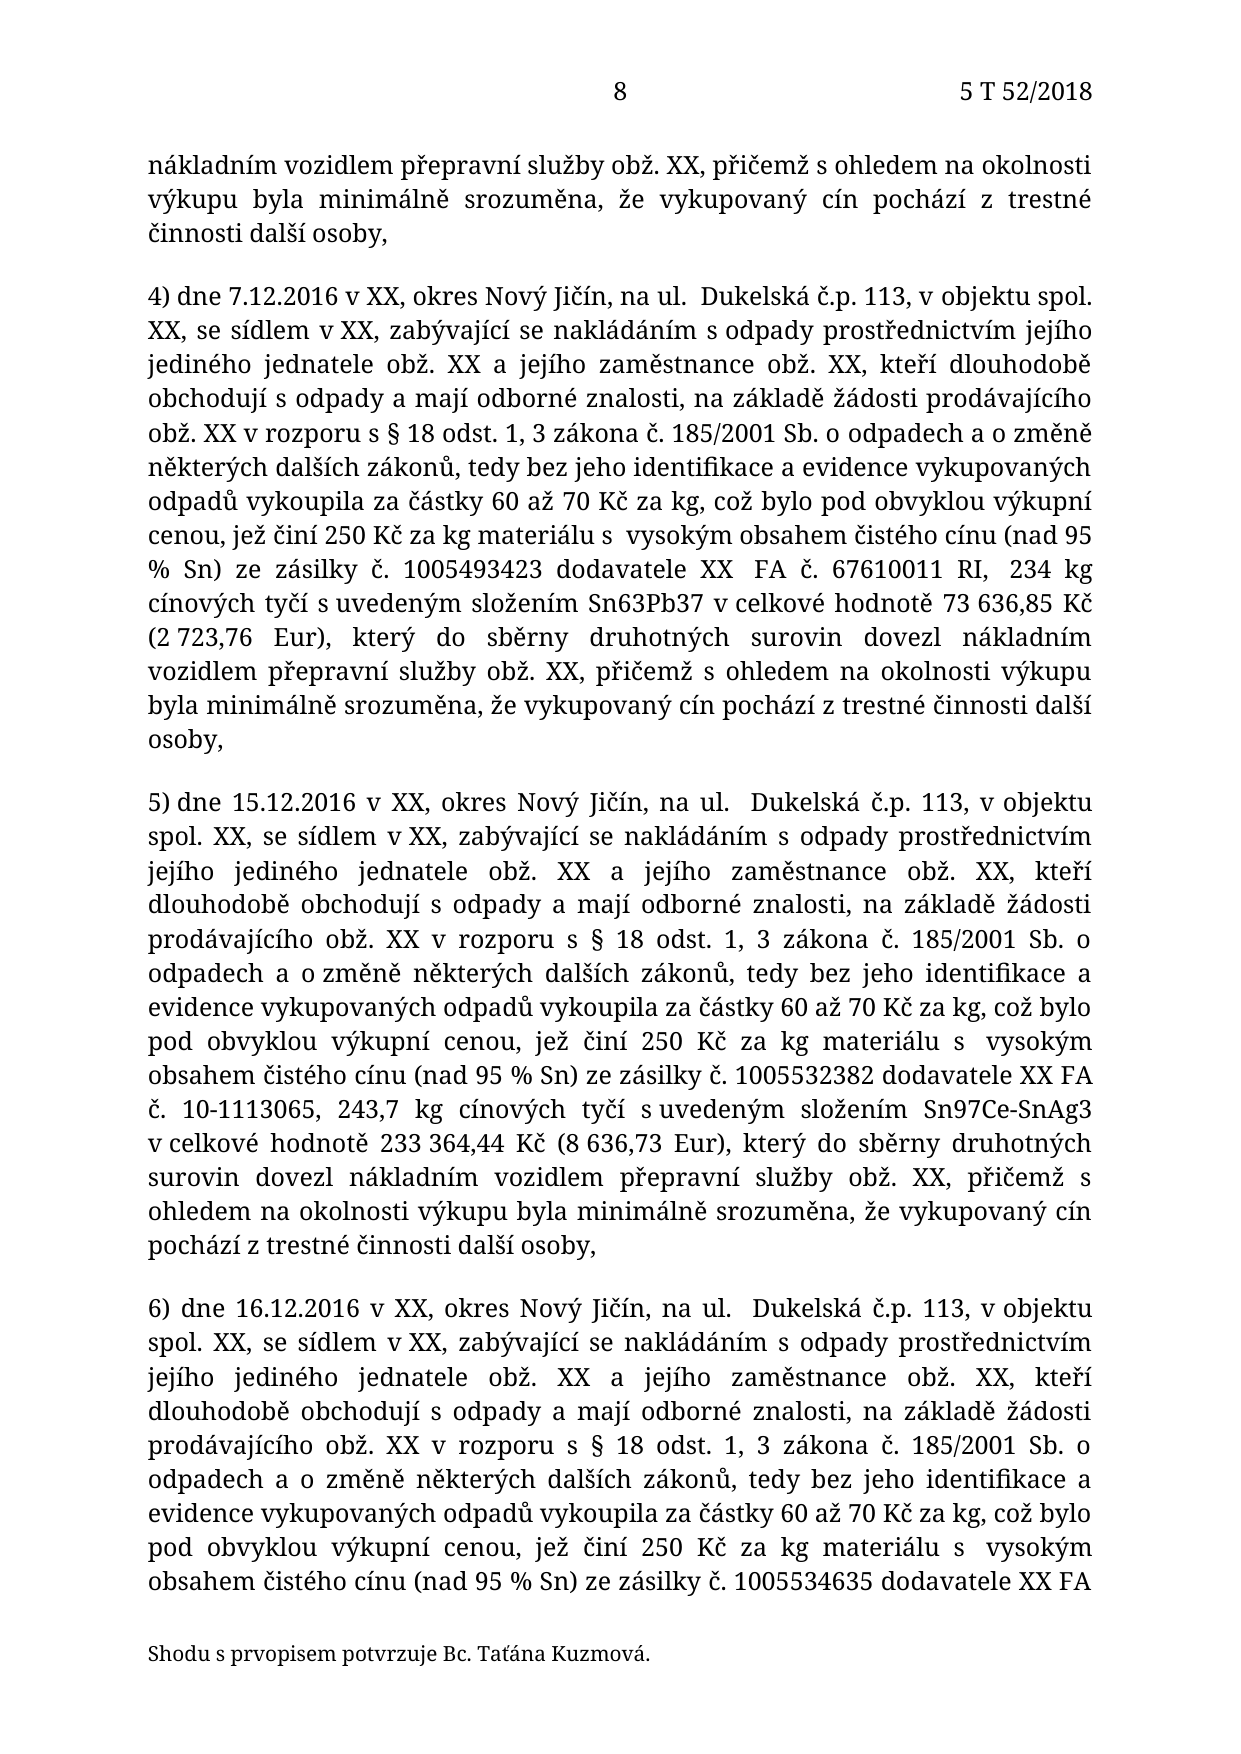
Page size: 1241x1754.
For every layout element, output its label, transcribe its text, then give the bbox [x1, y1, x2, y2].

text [148, 1291, 1093, 1598]
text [148, 148, 1093, 250]
text 4) dne 7.12.2016 v XX, okres Nový Jičín, na ul. Dukelská č.p. 113, v objektu spol. XX, se sídlem v XX, zabývající se nakládáním s odpady prostřednictvím jejího jediného jednatele obž. XX a jejího zaměstnance obž. XX, kteří dlouhodobě obchodují s odpady a mají odborné znalosti, na základě žádosti prodávajícího obž. XX v rozporu s § 18 odst. 1, 3 zákona č. 185/2001 Sb. o odpadech a o změně některých dalších zákonů, tedy bez jeho identifikace a evidence vykupovaných odpadů vykoupila za částky 60 až 70 Kč za kg, což bylo pod obvyklou výkupní cenou, jež činí 250 Kč za kg materiálu s vysokým obsahem čistého cínu (nad 95 % Sn) ze zásilky č. 1005493423 dodavatele XX FA č. 67610011 RI, 234 kg cínových tyčí s uvedeným složením Sn63Pb37 v celkové hodnotě 73 636,85 Kč (2 723,76 Eur), který do sběrny druhotných surovin dovezl nákladním vozidlem přepravní služby obž. XX, přičemž s ohledem na okolnosti výkupu byla minimálně srozuměna, že vykupovaný cín pochází z trestné činnosti další osoby, [148, 279, 1093, 756]
text 5) dne 15.12.2016 v XX, okres Nový Jičín, na ul. Dukelská č.p. 113, v objektu spol. XX, se sídlem v XX, zabývající se nakládáním s odpady prostřednictvím jejího jediného jednatele obž. XX a jejího zaměstnance obž. XX, kteří dlouhodobě obchodují s odpady a mají odborné znalosti, na základě žádosti prodávajícího obž. XX v rozporu s § 18 odst. 1, 3 zákona č. 185/2001 Sb. o odpadech a o změně některých dalších zákonů, tedy bez jeho identifikace a evidence vykupovaných odpadů vykoupila za částky 60 až 70 Kč za kg, což bylo pod obvyklou výkupní cenou, jež činí 250 Kč za kg materiálu s vysokým obsahem čistého cínu (nad 95 % Sn) ze zásilky č. 1005532382 dodavatele XX FA č. 10-1113065, 243,7 kg cínových tyčí s uvedeným složením Sn97Ce-SnAg3 v celkové hodnotě 233 364,44 Kč (8 636,73 Eur), který do sběrny druhotných surovin dovezl nákladním vozidlem přepravní služby obž. XX, přičemž s ohledem na okolnosti výkupu byla minimálně srozuměna, že vykupovaný cín pochází z trestné činnosti další osoby, [148, 785, 1093, 1262]
